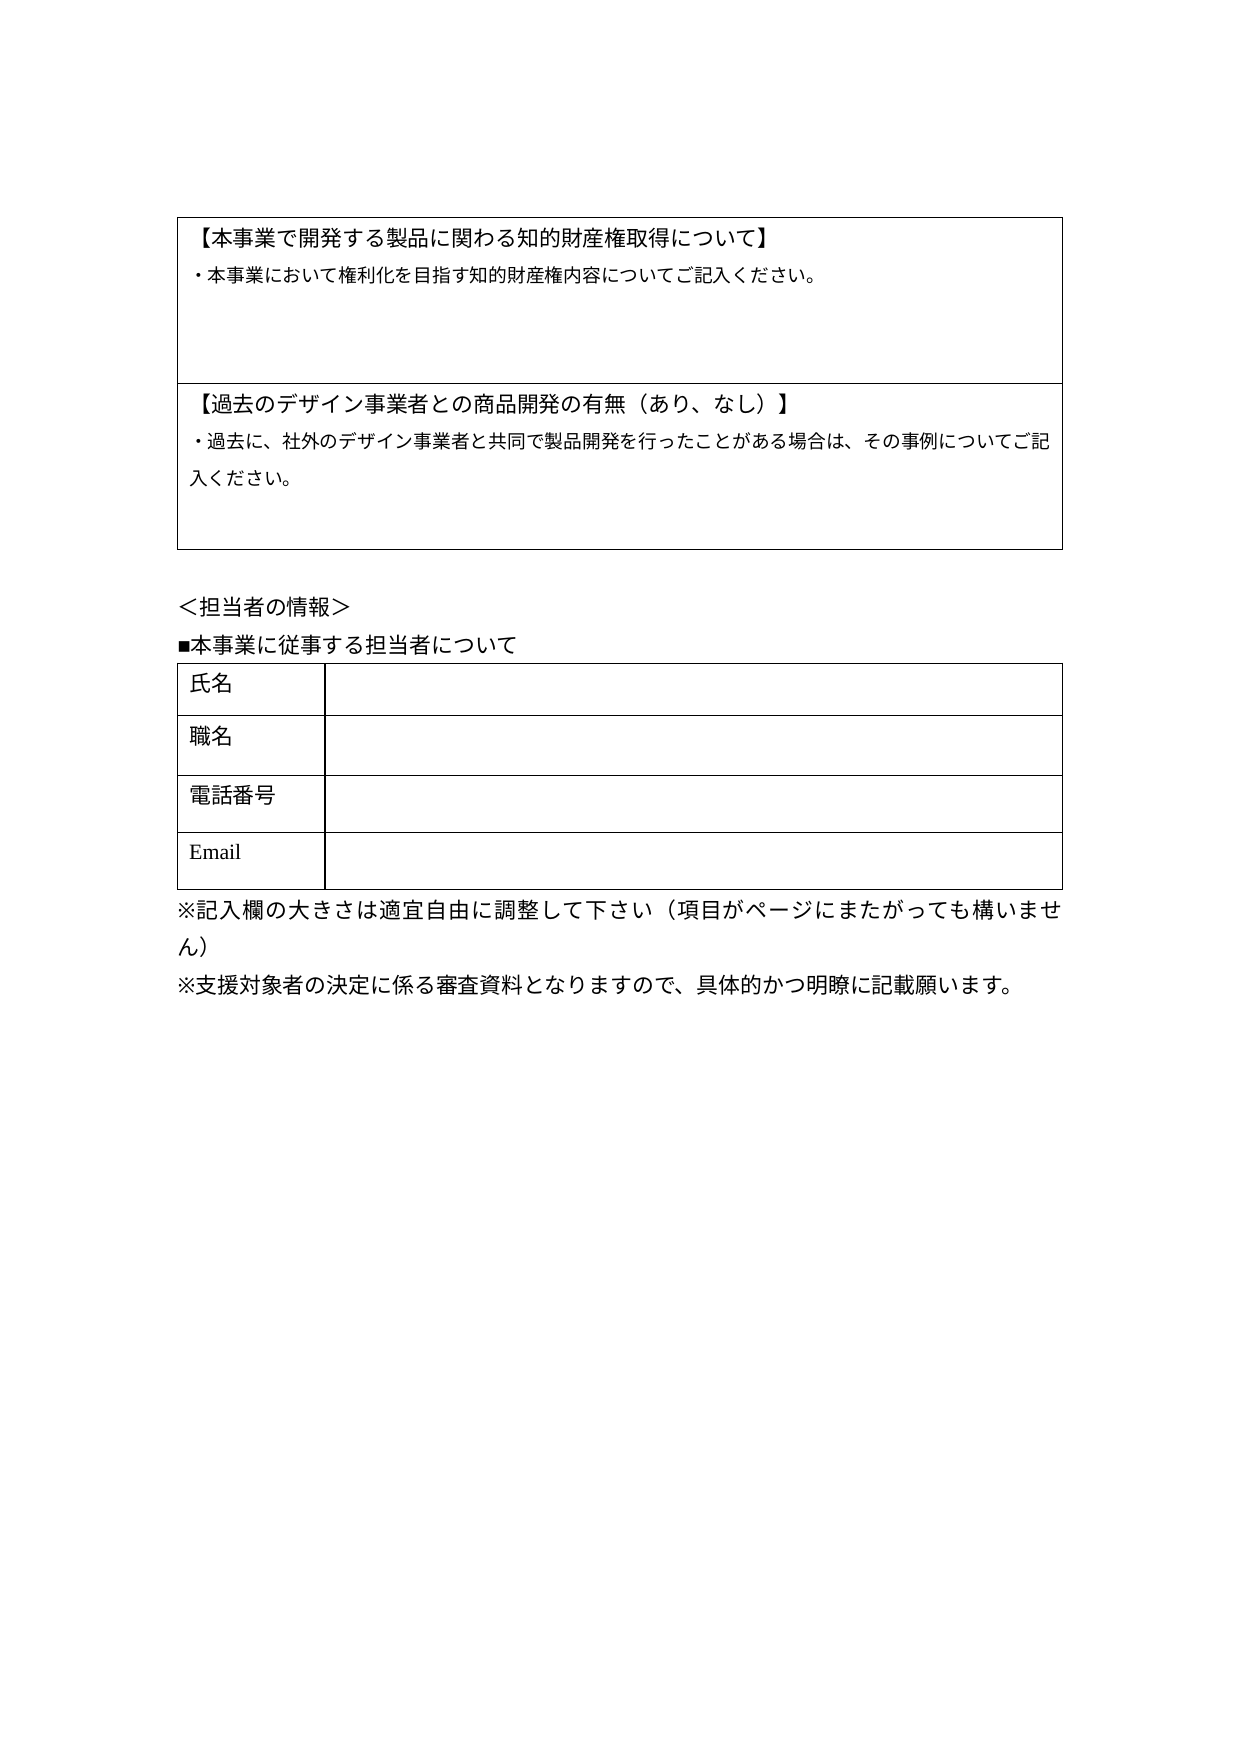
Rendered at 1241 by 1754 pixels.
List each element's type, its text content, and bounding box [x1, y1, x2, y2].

text ※支援対象者の決定に係る審査資料となりますので、具体的かつ明瞭に記載願います。 [177, 965, 1063, 1002]
table_cell Email [178, 833, 324, 889]
table_header 氏名 [178, 664, 324, 715]
table_cell 電話番号 [178, 776, 324, 832]
table_cell [326, 833, 1062, 889]
table_header [326, 664, 1062, 715]
text ■本事業に従事する担当者について [177, 625, 1063, 662]
table_cell [326, 716, 1062, 774]
table_cell 【本事業で開発する製品に関わる知的財産権取得について】 ・本事業において権利化を目指す知的財産権内容についてご記入ください。 [178, 218, 1062, 383]
table_cell 【過去のデザイン事業者との商品開発の有無（あり、なし）】 ・過去に、社外のデザイン事業者と共同で製品開発を行ったことがある場合は、その事例についてご記入ください。 [178, 384, 1062, 549]
text ※記入欄の大きさは適宜自由に調整して下さい（項目がページにまたがっても構いません） [177, 890, 1063, 965]
table_cell 職名 [178, 716, 324, 774]
table_cell [326, 776, 1062, 832]
text ＜担当者の情報＞ [177, 587, 1063, 625]
